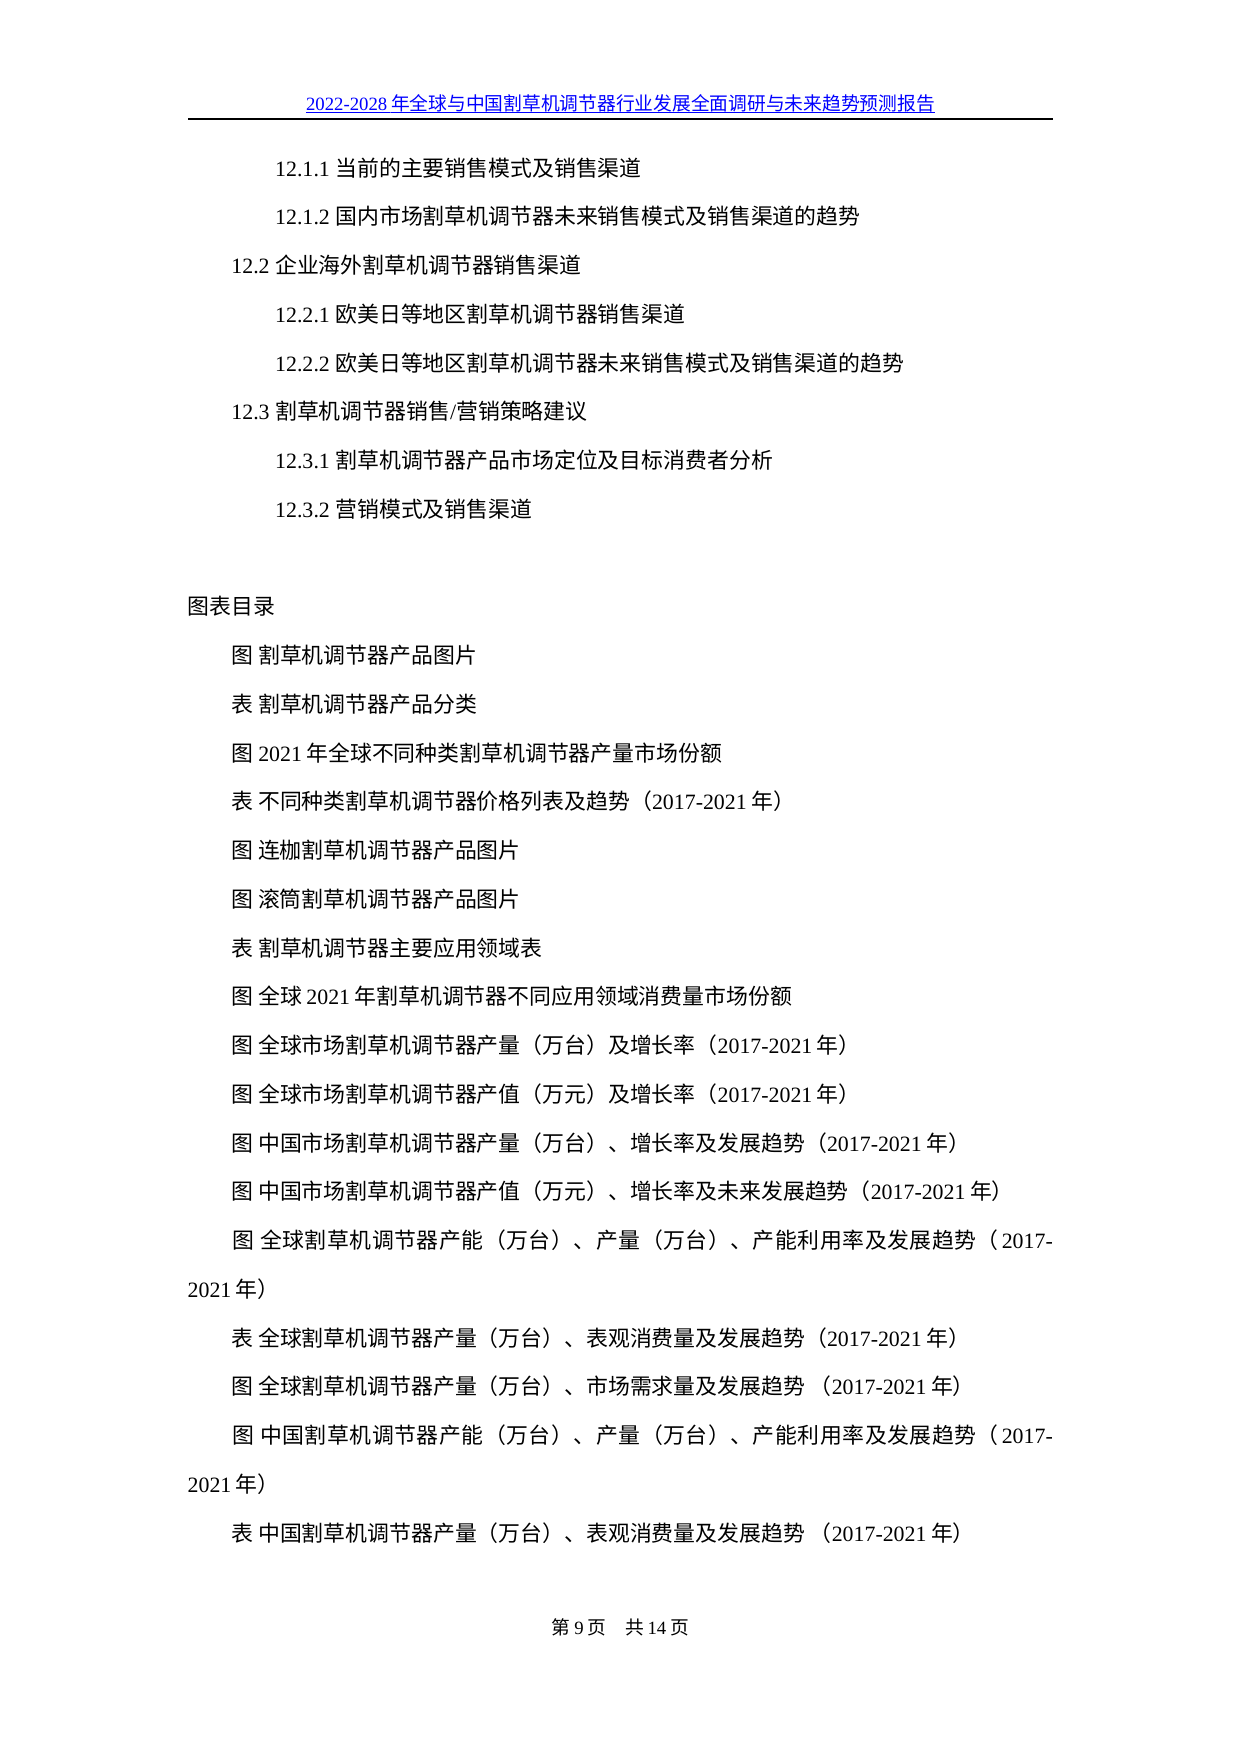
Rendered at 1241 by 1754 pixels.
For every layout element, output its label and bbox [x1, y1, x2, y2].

text [187, 150, 1053, 1548]
